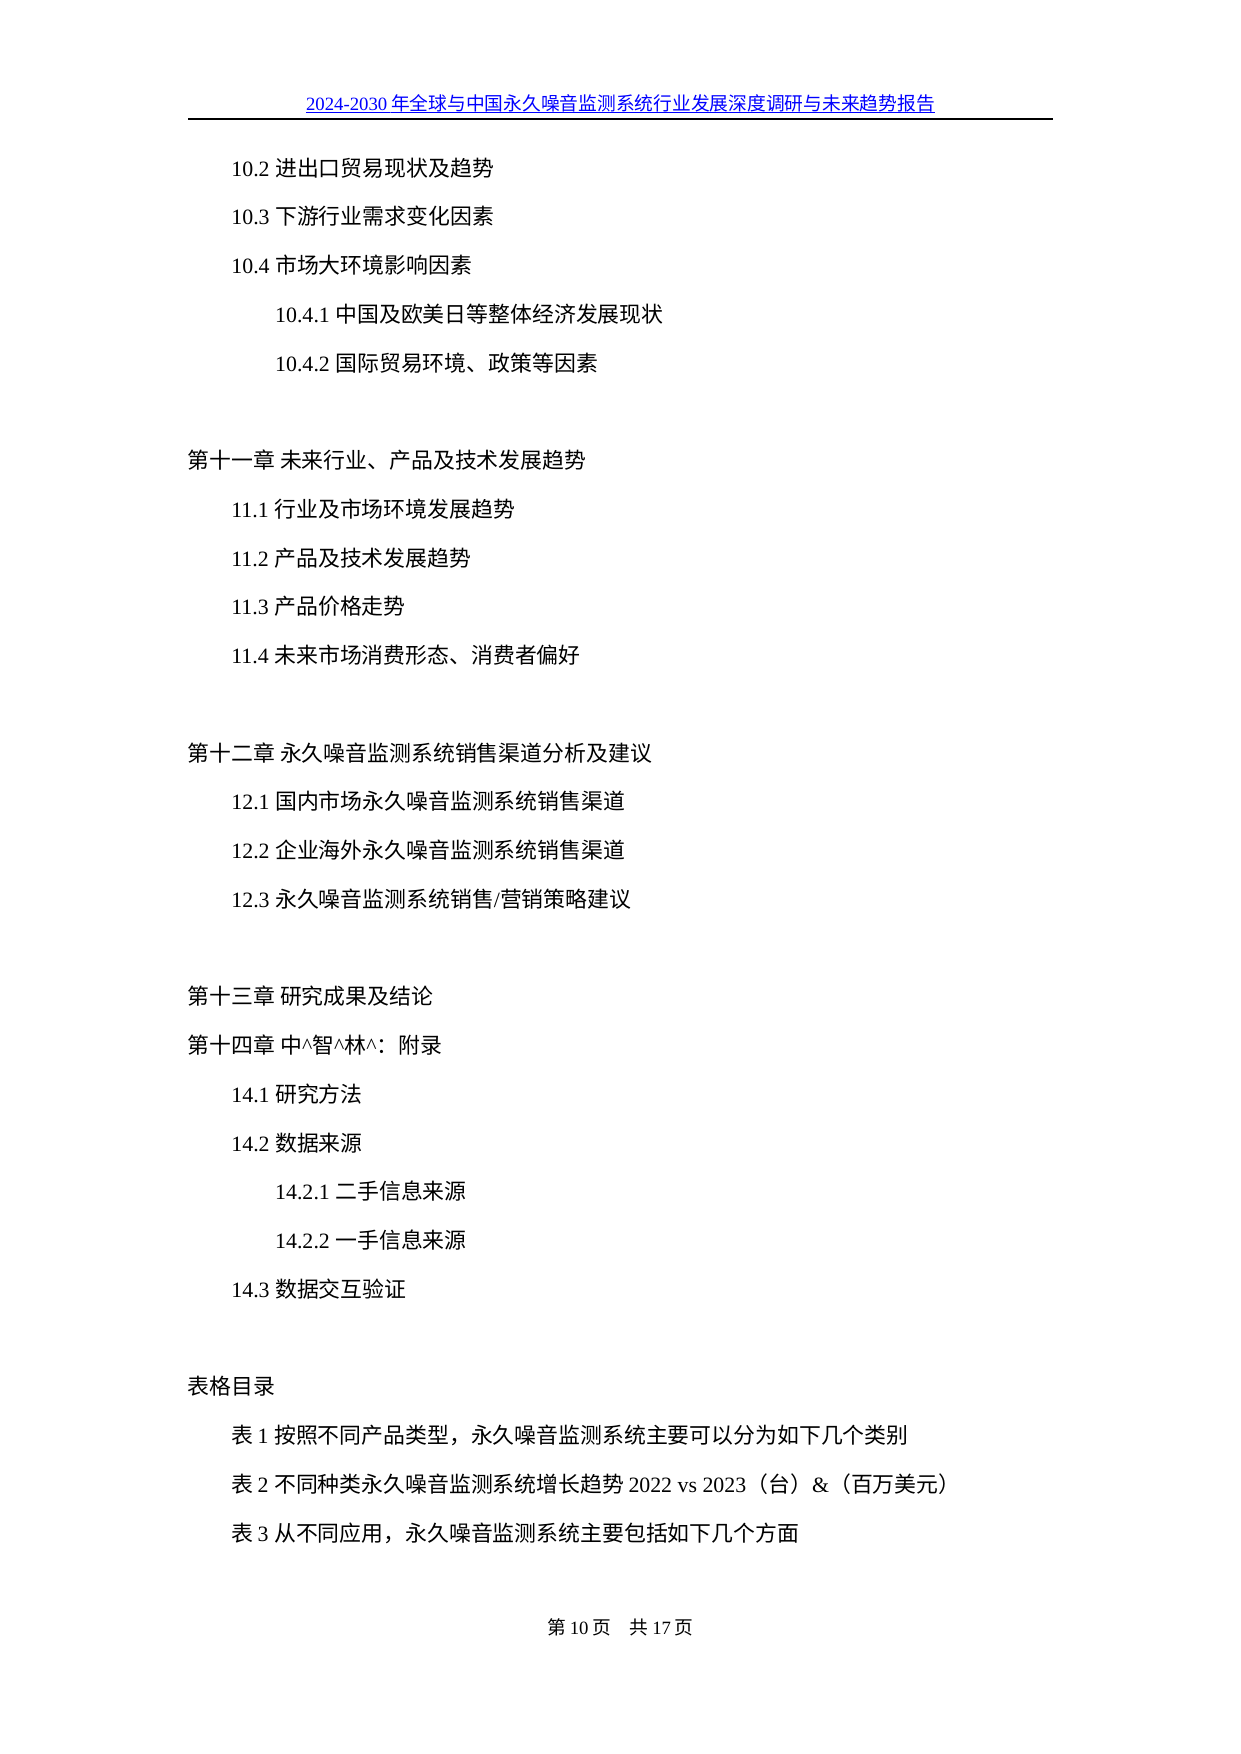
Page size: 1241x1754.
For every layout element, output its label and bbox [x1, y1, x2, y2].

text [187, 150, 1053, 1548]
